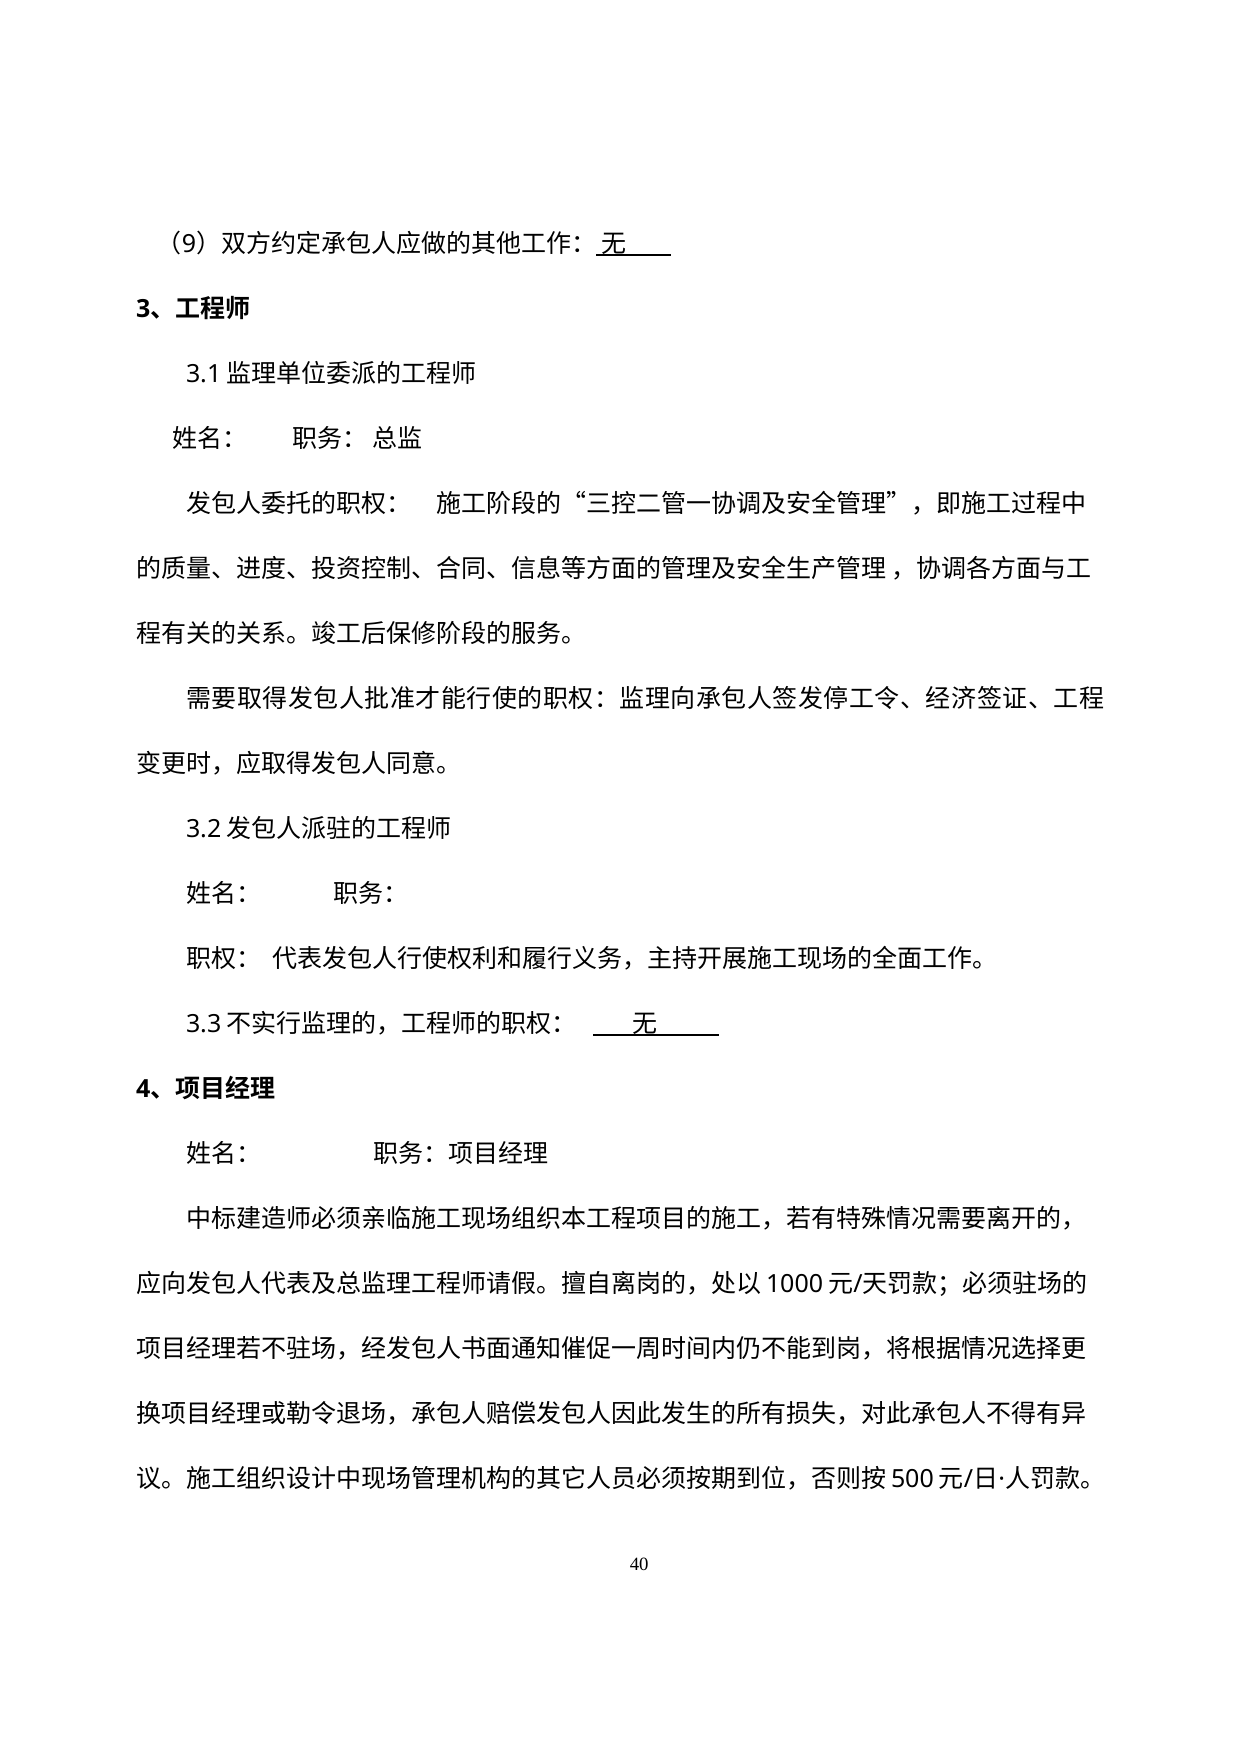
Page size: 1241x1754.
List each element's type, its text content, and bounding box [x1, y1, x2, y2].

text 3.2发包人派驻的工程师 姓名： 职务： [136, 794, 1104, 924]
text 3.3不实行监理的，工程师的职权： 无 4、项目经理 姓名： 职务：项目经理 [136, 989, 1104, 1184]
text 需要取得发包人批准才能行使的职权：监理向承包人签发停工令、经济签证、工程变更时，应取得发包人同意。 [136, 664, 1104, 794]
text 发包人委托的职权： 施工阶段的“三控二管一协调及安全管理”，即施工过程中的质量、进度、投资控制、合同、信息等方面的管理及安全生产管理 ，协调各方面与工程有关的关系。竣工后保修阶段的服务。 [136, 469, 1104, 664]
text （9）双方约定承包人应做的其他工作： 无 [136, 209, 1104, 274]
text 3、工程师 3.1监理单位委派的工程师 姓名： 职务： 总监 [136, 274, 1104, 469]
text 职权： 代表发包人行使权利和履行义务，主持开展施工现场的全面工作。 [136, 924, 1104, 989]
text 中标建造师必须亲临施工现场组织本工程项目的施工，若有特殊情况需要离开的，应向发包人代表及总监理工程师请假。擅自离岗的，处以1000元/天罚款；必须驻场的项目经理若不驻场，经发包人书面通知催促一周时间内仍不能到岗，将根据情况选择更换项目经理或勒令退场，承包人赔偿发包人因此发生的所有损失，对此承包人不得有异议。施工组织设计中现场管理机构的其它人员必须按期到位，否则按500元/日·人罚款。 [136, 1184, 1104, 1509]
